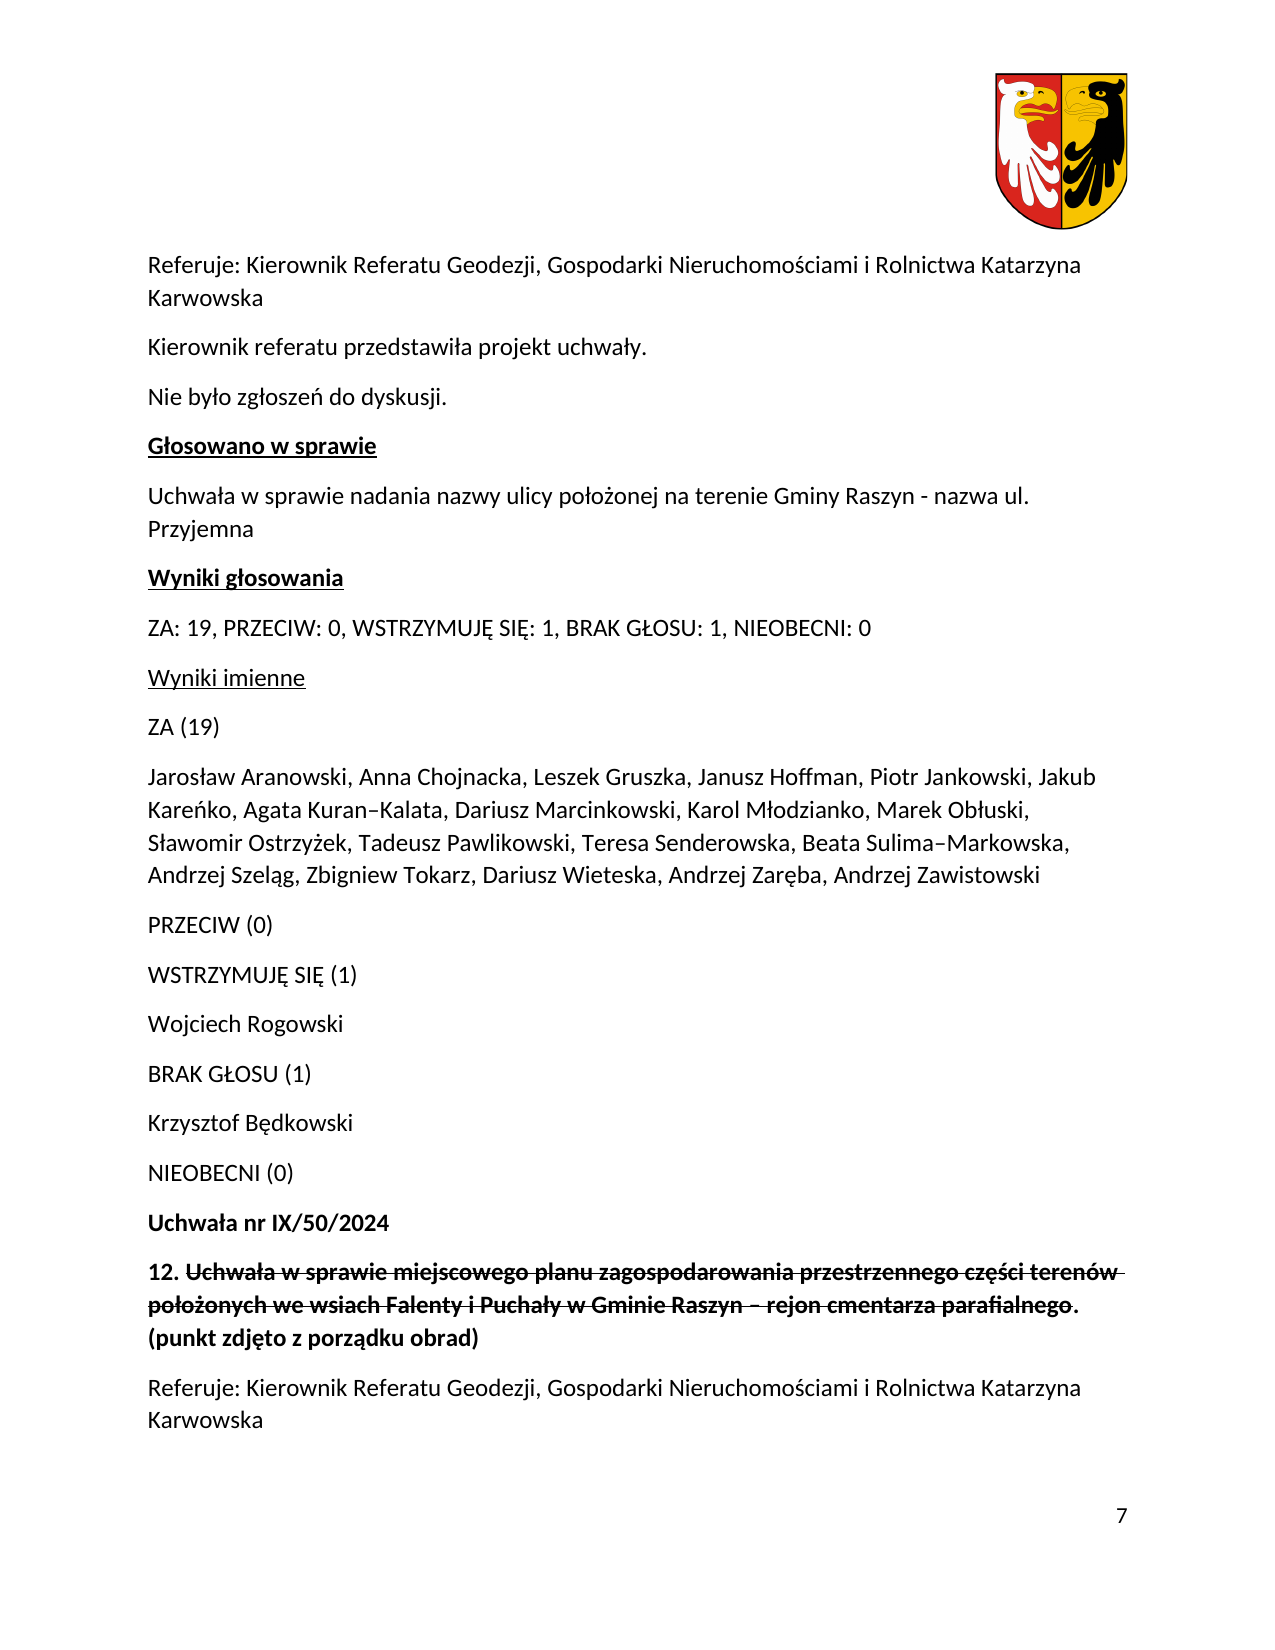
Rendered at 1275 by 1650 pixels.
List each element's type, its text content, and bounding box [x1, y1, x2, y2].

text BRAK GŁOSU (1) [148, 1058, 1127, 1088]
text Uchwała nr IX/50/2024 [148, 1207, 1127, 1237]
text Krzysztof Będkowski [148, 1107, 1127, 1138]
text 12. Uchwała w sprawie miejscowego planu zagospodarowania przestrzennego części terenów położonych we wsiach Falenty i Puchały w Gminie Raszyn – rejon cmentarza parafialnego. (punkt zdjęto z porządku obrad) [148, 1256, 1127, 1353]
text ZA: 19, PRZECIW: 0, WSTRZYMUJĘ SIĘ: 1, BRAK GŁOSU: 1, NIEOBECNI: 0 [148, 612, 1127, 643]
text WSTRZYMUJĘ SIĘ (1) [148, 959, 1127, 989]
text Wyniki imienne [148, 662, 1127, 692]
text Referuje: Kierownik Referatu Geodezji, Gospodarki Nieruchomościami i Rolnictwa Katarzyna Karwowska [148, 1372, 1127, 1435]
text Jarosław Aranowski, Anna Chojnacka, Leszek Gruszka, Janusz Hoffman, Piotr Jankowski, Jakub Kareńko, Agata Kuran–Kalata, Dariusz Marcinkowski, Karol Młodzianko, Marek Obłuski, Sławomir Ostrzyżek, Tadeusz Pawlikowski, Teresa Senderowska, Beata Sulima–Markowska, Andrzej Szeląg, Zbigniew Tokarz, Dariusz Wieteska, Andrzej Zaręba, Andrzej Zawistowski [148, 761, 1127, 890]
text Kierownik referatu przedstawiła projekt uchwały. [148, 331, 1127, 362]
text Uchwała w sprawie nadania nazwy ulicy położonej na terenie Gminy Raszyn - nazwa ul. Przyjemna [148, 480, 1127, 543]
text Wyniki głosowania [148, 562, 1127, 593]
text Nie było zgłoszeń do dyskusji. [148, 381, 1127, 411]
text Wojciech Rogowski [148, 1008, 1127, 1039]
text PRZECIW (0) [148, 909, 1127, 940]
text NIEOBECNI (0) [148, 1157, 1127, 1188]
text Referuje: Kierownik Referatu Geodezji, Gospodarki Nieruchomościami i Rolnictwa Katarzyna Karwowska [148, 249, 1127, 312]
text ZA (19) [148, 711, 1127, 742]
text Głosowano w sprawie [148, 430, 1127, 461]
